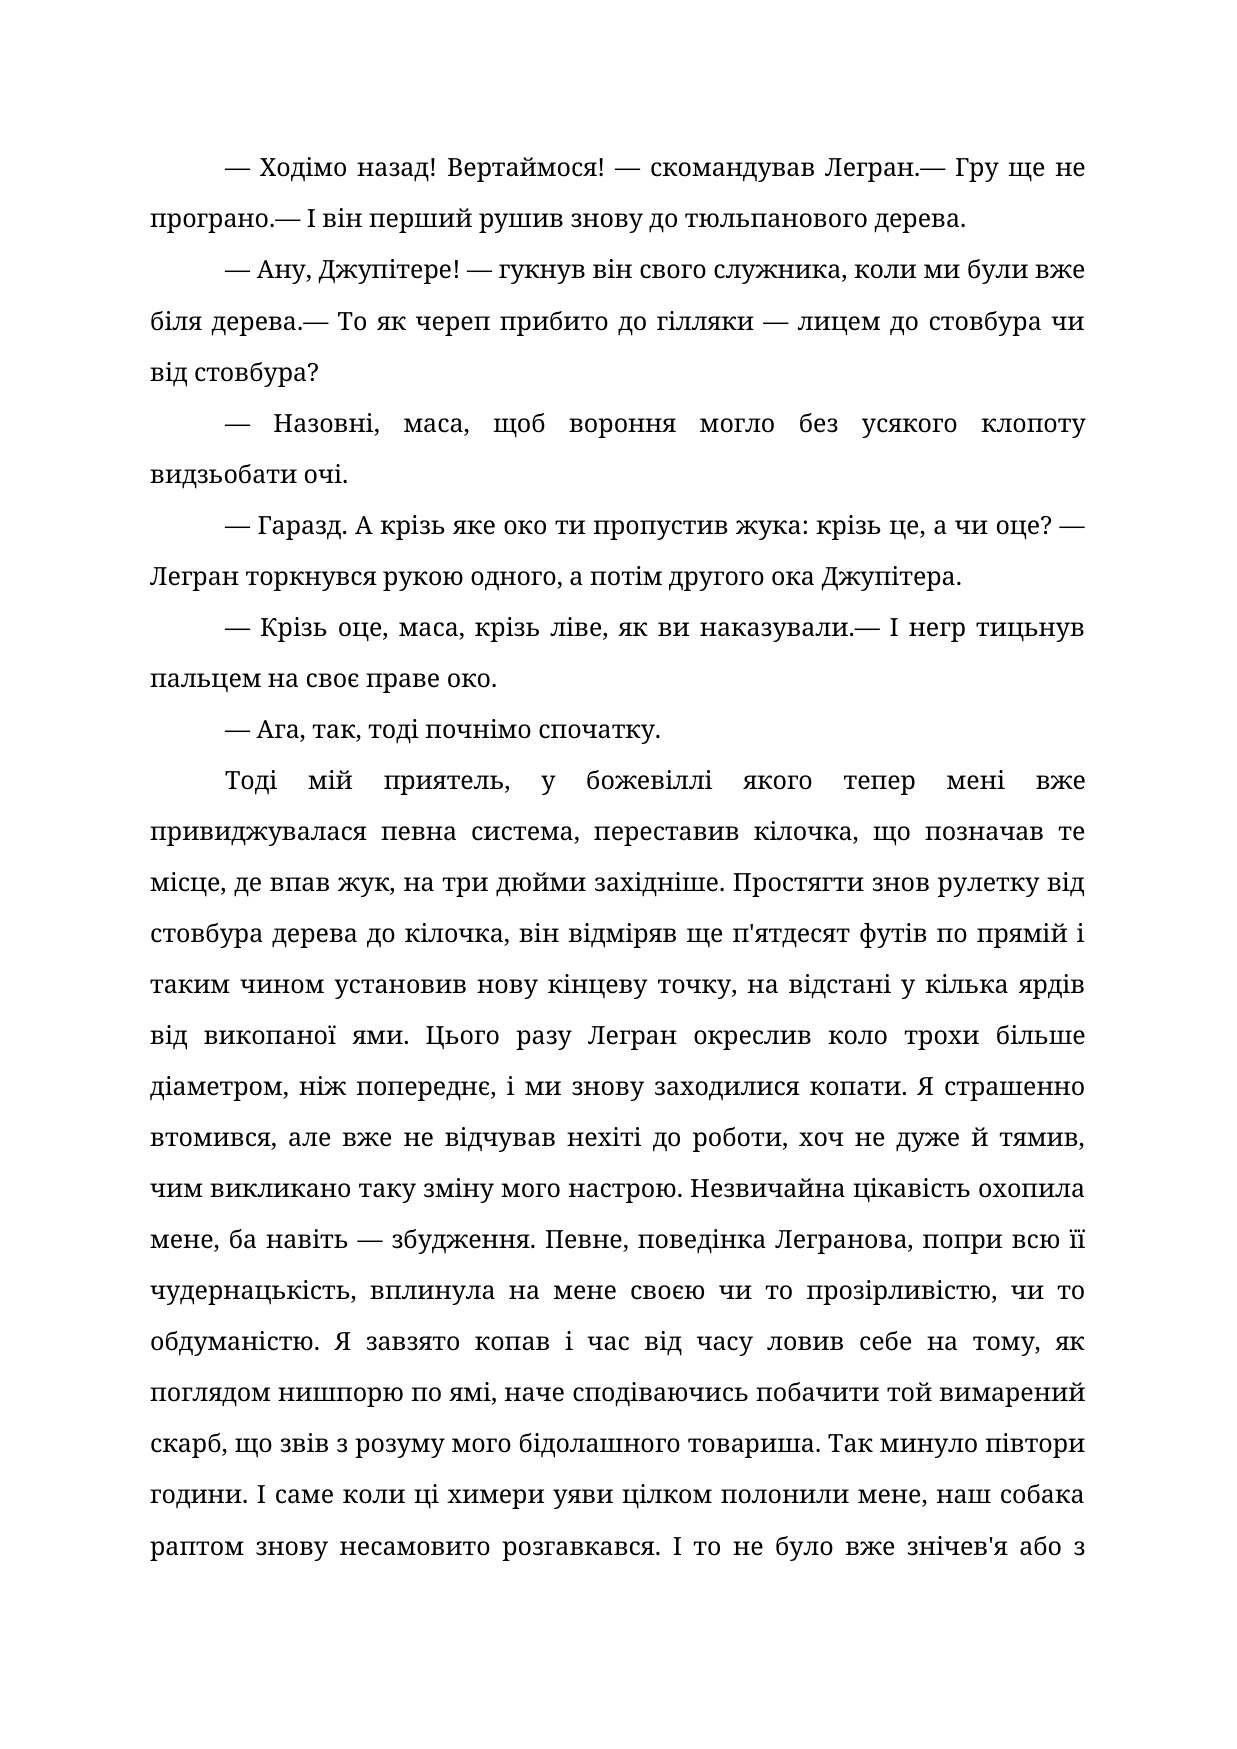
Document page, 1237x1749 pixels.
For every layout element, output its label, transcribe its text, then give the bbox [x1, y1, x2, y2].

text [150, 762, 1086, 1562]
text — Ходімо назад! Вертаймося! — скомандував Легран.— Гру ще не програно.— І він перший рушив знову до тюльпанового дерева. [150, 150, 1086, 235]
text — Ага, так, тоді почнімо спочатку. [150, 711, 1086, 746]
text — Ану, Джупітере! — гукнув він свого служника, коли ми були вже біля дерева.— То як череп прибито до гілляки — лицем до стовбура чи від стовбура? [150, 252, 1086, 388]
text — Крізь оце, маса, крізь ліве, як ви наказували.— І негр тицьнув пальцем на своє праве око. [150, 609, 1086, 694]
text — Гаразд. А крізь яке око ти пропустив жука: крізь це, а чи оце? — Легран торкнувся рукою одного, а потім другого ока Джупітера. [150, 507, 1086, 592]
text — Назовні, маса, щоб вороння могло без усякого клопоту видзьобати очі. [150, 405, 1086, 490]
